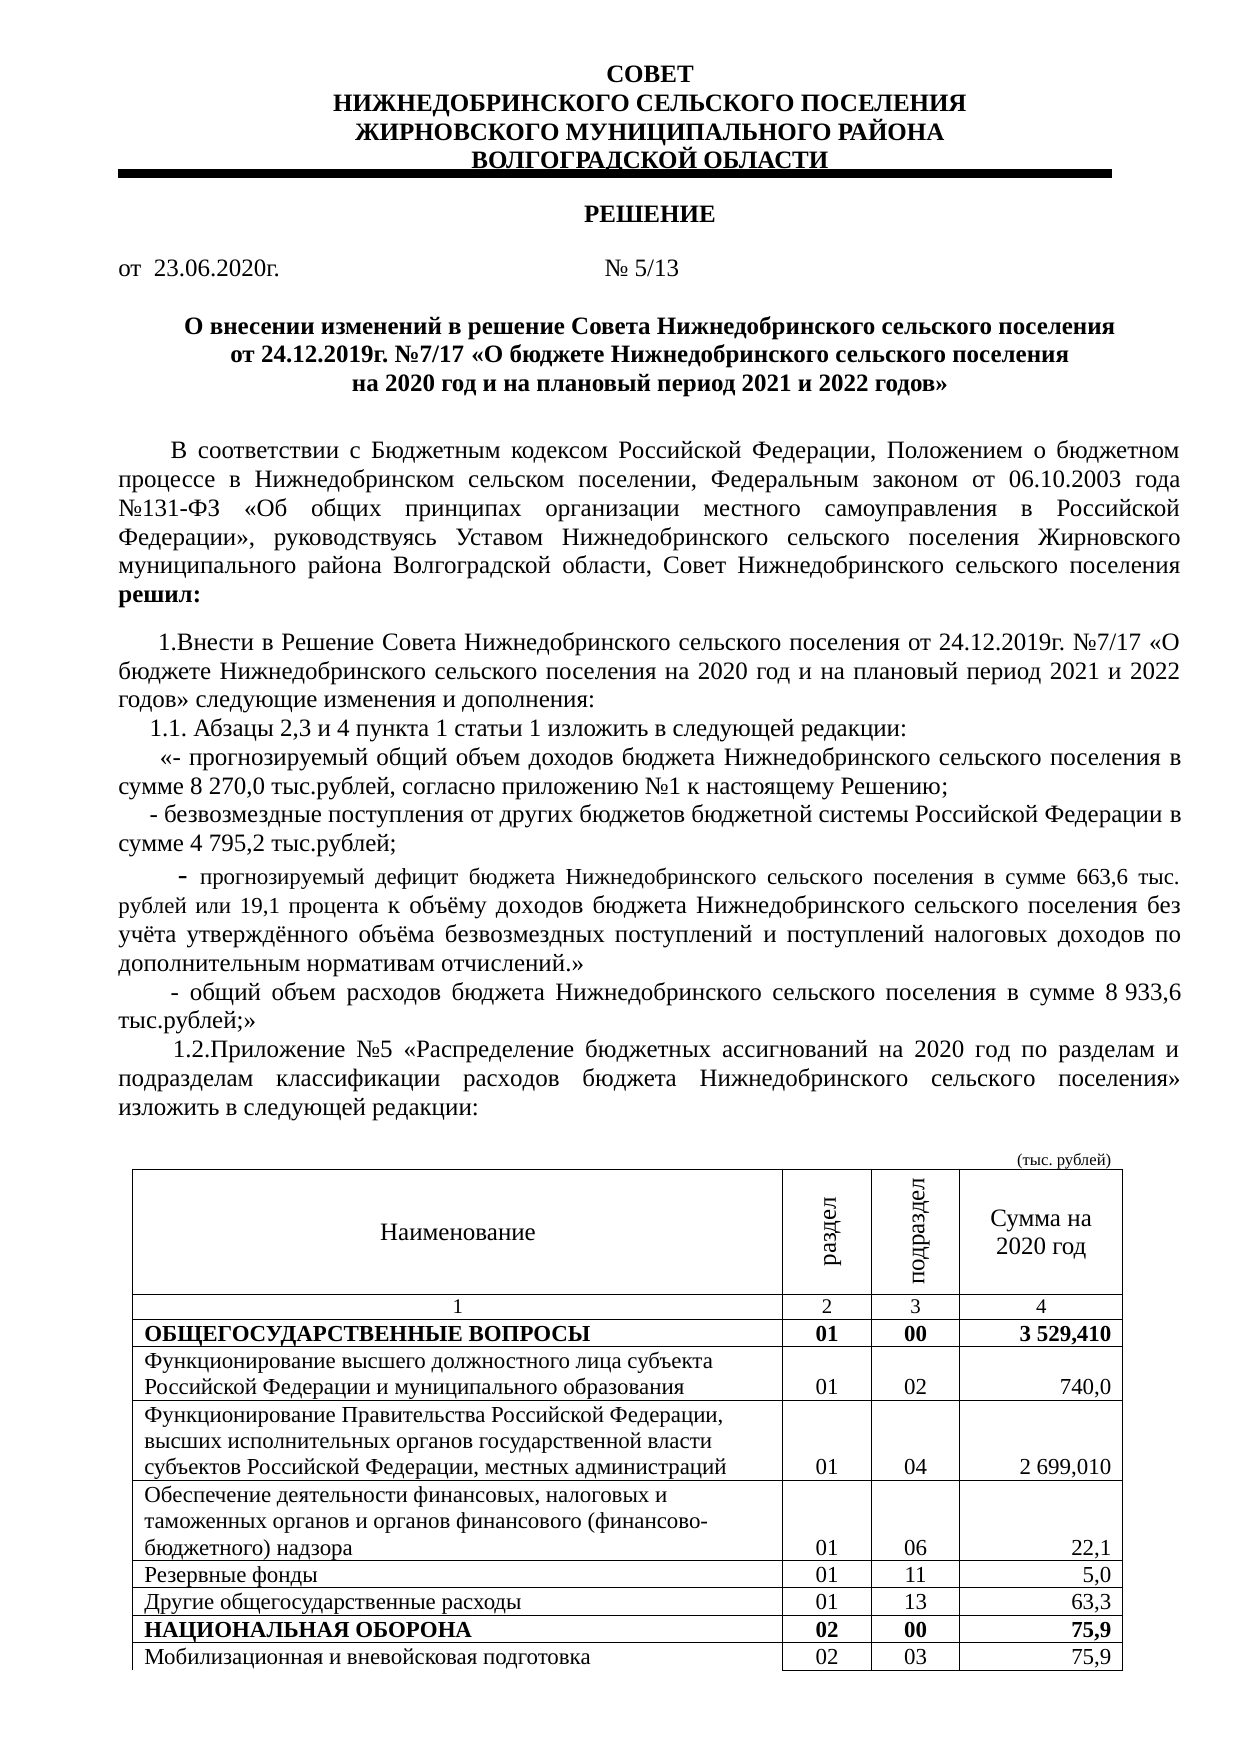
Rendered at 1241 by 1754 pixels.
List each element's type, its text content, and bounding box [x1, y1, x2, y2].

table_cell 4 [960, 1295, 1122, 1318]
table_cell 75,9 [960, 1616, 1122, 1642]
table_header (тыс. рублей) [133, 1149, 1122, 1168]
table_cell 02 [783, 1616, 871, 1642]
text от 23.06.2020г. № 5/13 [118, 253, 1181, 282]
table_cell 00 [872, 1320, 959, 1346]
text от 24.12.2019г. №7/17 «О бюджете Нижнедобринского сельского поселения [118, 339, 1181, 368]
text - общий объем расходов бюджета Нижнедобринского сельского поселения в сумме 8 933,6 тыс.рублей;» [118, 977, 1181, 1034]
subtitle РЕШЕНИЕ [118, 199, 1181, 228]
text 1.2.Приложение №5 «Распределение бюджетных ассигнований на 2020 год по разделам и подразделам классификации расходов бюджета Нижнедобринского сельского поселения» изложить в следующей редакции: [118, 1034, 1181, 1121]
text 1.Внести в Решение Совета Нижнедобринского сельского поселения от 24.12.2019г. №7/17 «О бюджете Нижнедобринского сельского поселения на 2020 год и на плановый период 2021 и 2022 годов» следующие изменения и дополнения: [118, 627, 1181, 713]
text - прогнозируемый дефицит бюджета Нижнедобринского сельского поселения в сумме 663,6 тыс. рублей или 19,1 процента к объёму доходов бюджета Нижнедобринского сельского поселения без учёта утверждённого объёма безвозмездных поступлений и поступлений налоговых доходов по дополнительным нормативам отчислений.» [118, 857, 1181, 977]
text - безвозмездные поступления от других бюджетов бюджетной системы Российской Федерации в сумме 4 795,2 тыс.рублей; [118, 799, 1181, 857]
table_cell Мобилизационная и вневойсковая подготовка [133, 1643, 782, 1669]
table_cell 2 699,010 [960, 1401, 1122, 1480]
table_cell Функционирование высшего должностного лица субъекта Российской Федерации и муниципального образования [133, 1347, 782, 1400]
table_cell 11 [872, 1561, 959, 1587]
table_cell Наименование [133, 1170, 782, 1293]
text ЖИРНОВСКОГО МУНИЦИПАЛЬНОГО РАЙОНА [118, 117, 1181, 145]
table_cell ОБЩЕГОСУДАРСТВЕННЫЕ ВОПРОСЫ [133, 1320, 782, 1346]
table_cell раздел [783, 1170, 871, 1293]
text О внесении изменений в решение Совета Нижнедобринского сельского поселения [118, 311, 1181, 339]
text «- прогнозируемый общий объем доходов бюджета Нижнедобринского сельского поселения в сумме 8 270,0 тыс.рублей, согласно приложению №1 к настоящему Решению; [118, 742, 1181, 799]
table_cell 00 [872, 1616, 959, 1642]
table_cell 3 529,410 [960, 1320, 1122, 1346]
table_cell 04 [872, 1401, 959, 1480]
table_cell 75,9 [960, 1643, 1122, 1669]
table_cell Другие общегосударственные расходы [133, 1588, 782, 1615]
text 1.1. Абзацы 2,3 и 4 пункта 1 статьи 1 изложить в следующей редакции: [118, 713, 1181, 742]
table_cell 2 [783, 1295, 871, 1318]
table_cell 22,1 [960, 1481, 1122, 1560]
table_cell 01 [783, 1588, 871, 1615]
table_cell 740,0 [960, 1347, 1122, 1400]
text В соответствии с Бюджетным кодексом Российской Федерации, Положением о бюджетном процессе в Нижнедобринском сельском поселении, Федеральным законом от 06.10.2003 года №131-ФЗ «Об общих принципах организации местного самоуправления в Российской Федерации», руководствуясь Уставом Нижнедобринского сельского поселения Жирновского муниципального района Волгоградской области, Совет Нижнедобринского сельского поселения решил: [118, 435, 1181, 608]
table_cell 1 [133, 1295, 782, 1318]
table_cell 02 [783, 1643, 871, 1669]
table_cell 06 [872, 1481, 959, 1560]
text НИЖНЕДОБРИНСКОГО СЕЛЬСКОГО ПОСЕЛЕНИЯ [118, 88, 1181, 117]
table_cell Обеспечение деятельности финансовых, налоговых и таможенных органов и органов финансового (финансово-бюджетного) надзора [133, 1481, 782, 1560]
table_cell Функционирование Правительства Российской Федерации, высших исполнительных органов государственной власти субъектов Российской Федерации, местных администраций [133, 1401, 782, 1480]
table_cell 01 [783, 1561, 871, 1587]
table_cell 03 [872, 1643, 959, 1669]
table_cell 3 [872, 1295, 959, 1318]
table_cell 13 [872, 1588, 959, 1615]
table_cell Сумма на 2020 год [960, 1170, 1122, 1293]
table_cell 63,3 [960, 1588, 1122, 1615]
table_cell 5,0 [960, 1561, 1122, 1587]
table_cell подраздел [872, 1170, 959, 1293]
text ВОЛГОГРАДСКОЙ ОБЛАСТИ [118, 145, 1181, 174]
table_cell 01 [783, 1347, 871, 1400]
text на 2020 год и на плановый период 2021 и 2022 годов» [118, 368, 1181, 397]
table_cell 01 [783, 1320, 871, 1346]
table_cell 01 [783, 1481, 871, 1560]
table_cell Резервные фонды [133, 1561, 782, 1587]
table_cell 02 [872, 1347, 959, 1400]
table_cell НАЦИОНАЛЬНАЯ ОБОРОНА [133, 1616, 782, 1642]
text СОВЕТ [118, 59, 1181, 88]
table_cell 01 [783, 1401, 871, 1480]
